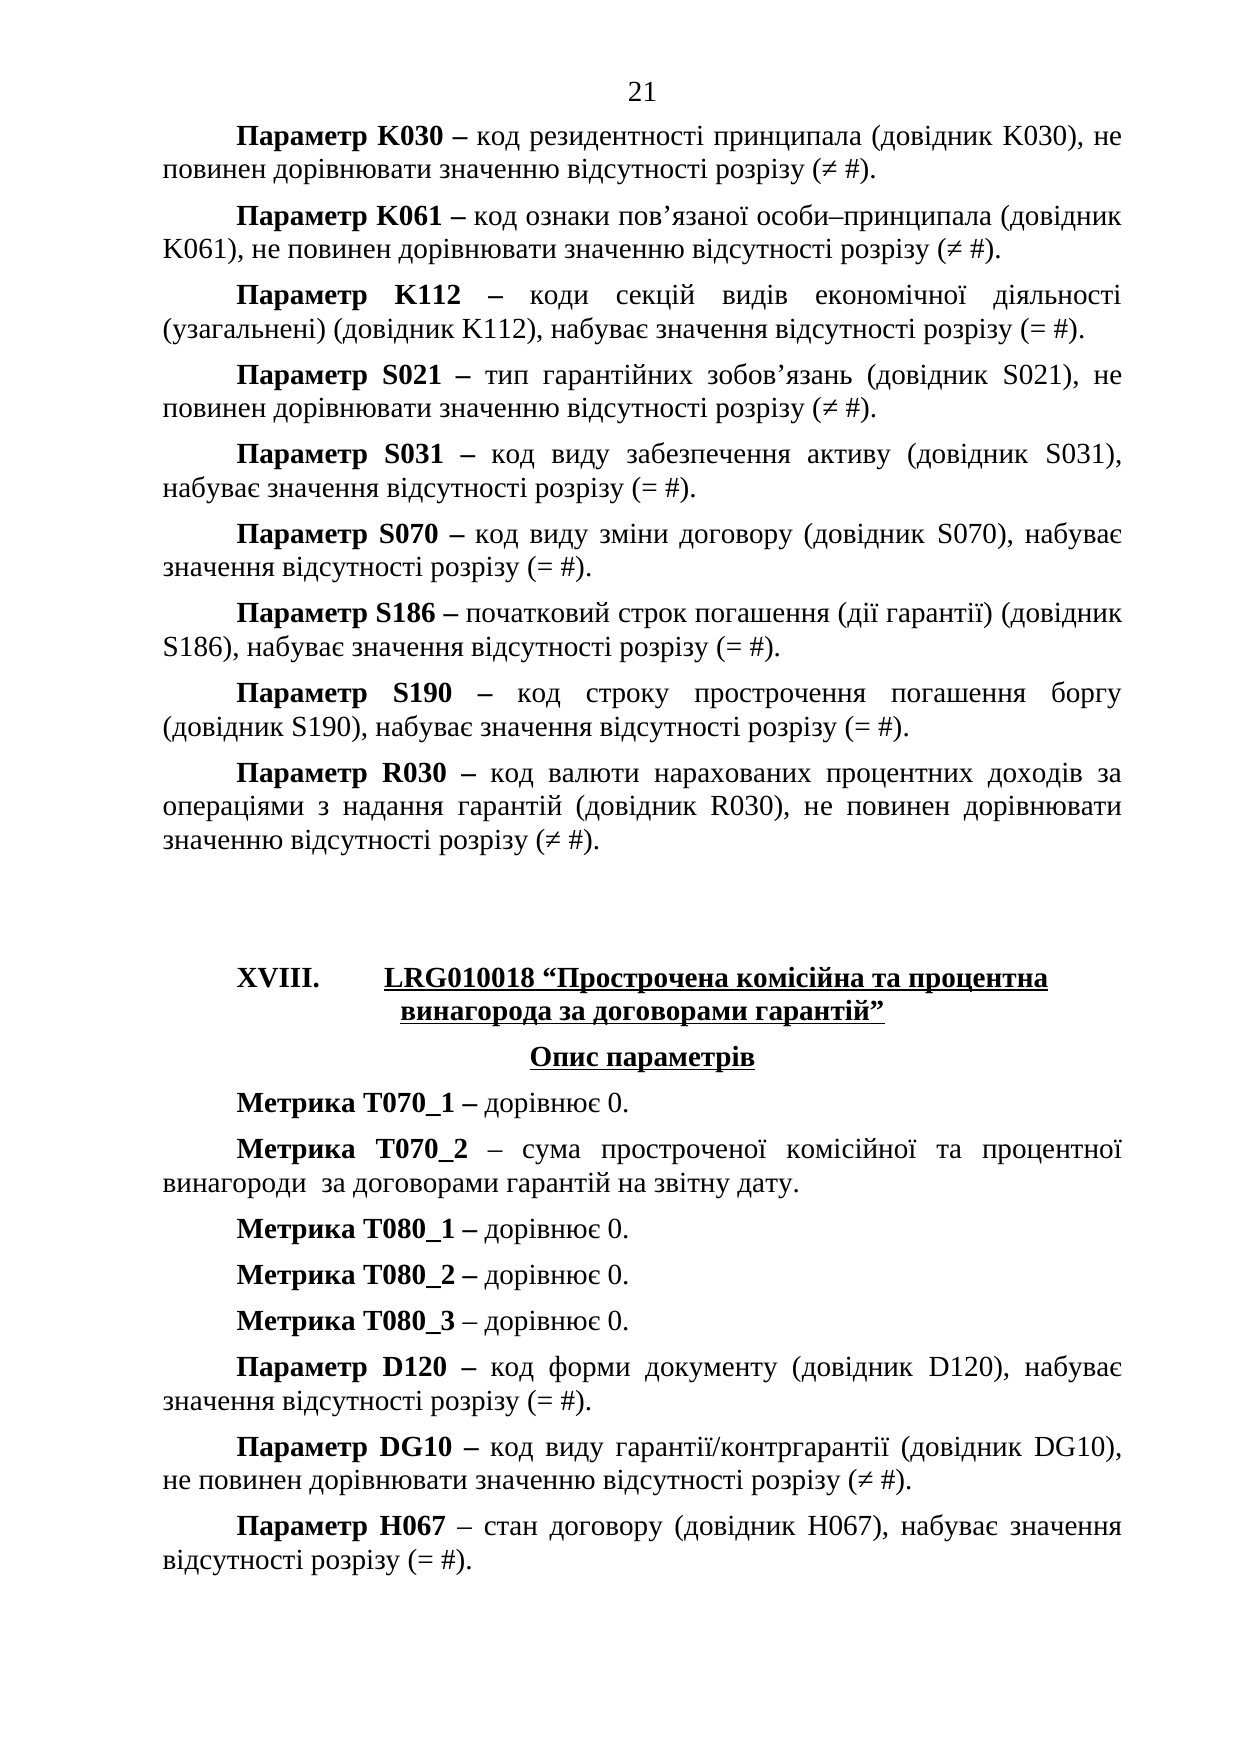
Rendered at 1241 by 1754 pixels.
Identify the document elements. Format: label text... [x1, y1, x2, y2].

text Параметр S190 – код строку прострочення погашення боргу (довідник S190), набуває значення відсутності розрізу (= #). [162, 675, 1122, 742]
text Параметр S031 – код виду забезпечення активу (довідник S031), набуває значення відсутності розрізу (= #). [162, 436, 1122, 503]
text Параметр K061 – код ознаки пов’язаної особи–принципала (довідник K061), не повинен дорівнювати значенню відсутності розрізу (≠ #). [162, 198, 1122, 265]
text Метрика T080_2 – дорівнює 0. [162, 1257, 1122, 1291]
text Параметр K112 – коди секцій видів економічної діяльності (узагальнені) (довідник K112), набуває значення відсутності розрізу (= #). [162, 277, 1122, 344]
text Параметр D120 – код форми документу (довідник D120), набуває значення відсутності розрізу (= #). [162, 1349, 1122, 1416]
text Параметр DG10 – код виду гарантії/контргарантії (довідник DG10), не повинен дорівнювати значенню відсутності розрізу (≠ #). [162, 1429, 1122, 1496]
list Опис параметрів [162, 1039, 1122, 1073]
text Параметр S021 – тип гарантійних зобов’язань (довідник S021), не повинен дорівнювати значенню відсутності розрізу (≠ #). [162, 357, 1122, 424]
list LRG010018 “Прострочена комісійна та процентна винагорода за договорами гарантій” [162, 960, 1122, 1027]
text Параметр S070 – код виду зміни договору (довідник S070), набуває значення відсутності розрізу (= #). [162, 516, 1122, 583]
text Метрика T080_1 – дорівнює 0. [162, 1211, 1122, 1245]
text Метрика T070_1 – дорівнює 0. [162, 1086, 1122, 1119]
text Параметр R030 – код валюти нарахованих процентних доходів за операціями з надання гарантій (довідник R030), не повинен дорівнювати значенню відсутності розрізу (≠ #). [162, 755, 1122, 855]
text Метрика T080_3 – дорівнює 0. [162, 1303, 1122, 1337]
text Параметр K030 – код резидентності принципала (довідник K030), не повинен дорівнювати значенню відсутності розрізу (≠ #). [162, 118, 1122, 185]
text Метрика T070_2 – сума простроченої комісійної та процентної винагороди за договорами гарантій на звітну дату. [162, 1132, 1122, 1199]
text Параметр H067 – стан договору (довідник H067), набуває значення відсутності розрізу (= #). [162, 1508, 1122, 1576]
text Параметр S186 – початковий строк погашення (дії гарантії) (довідник S186), набуває значення відсутності розрізу (= #). [162, 596, 1122, 663]
